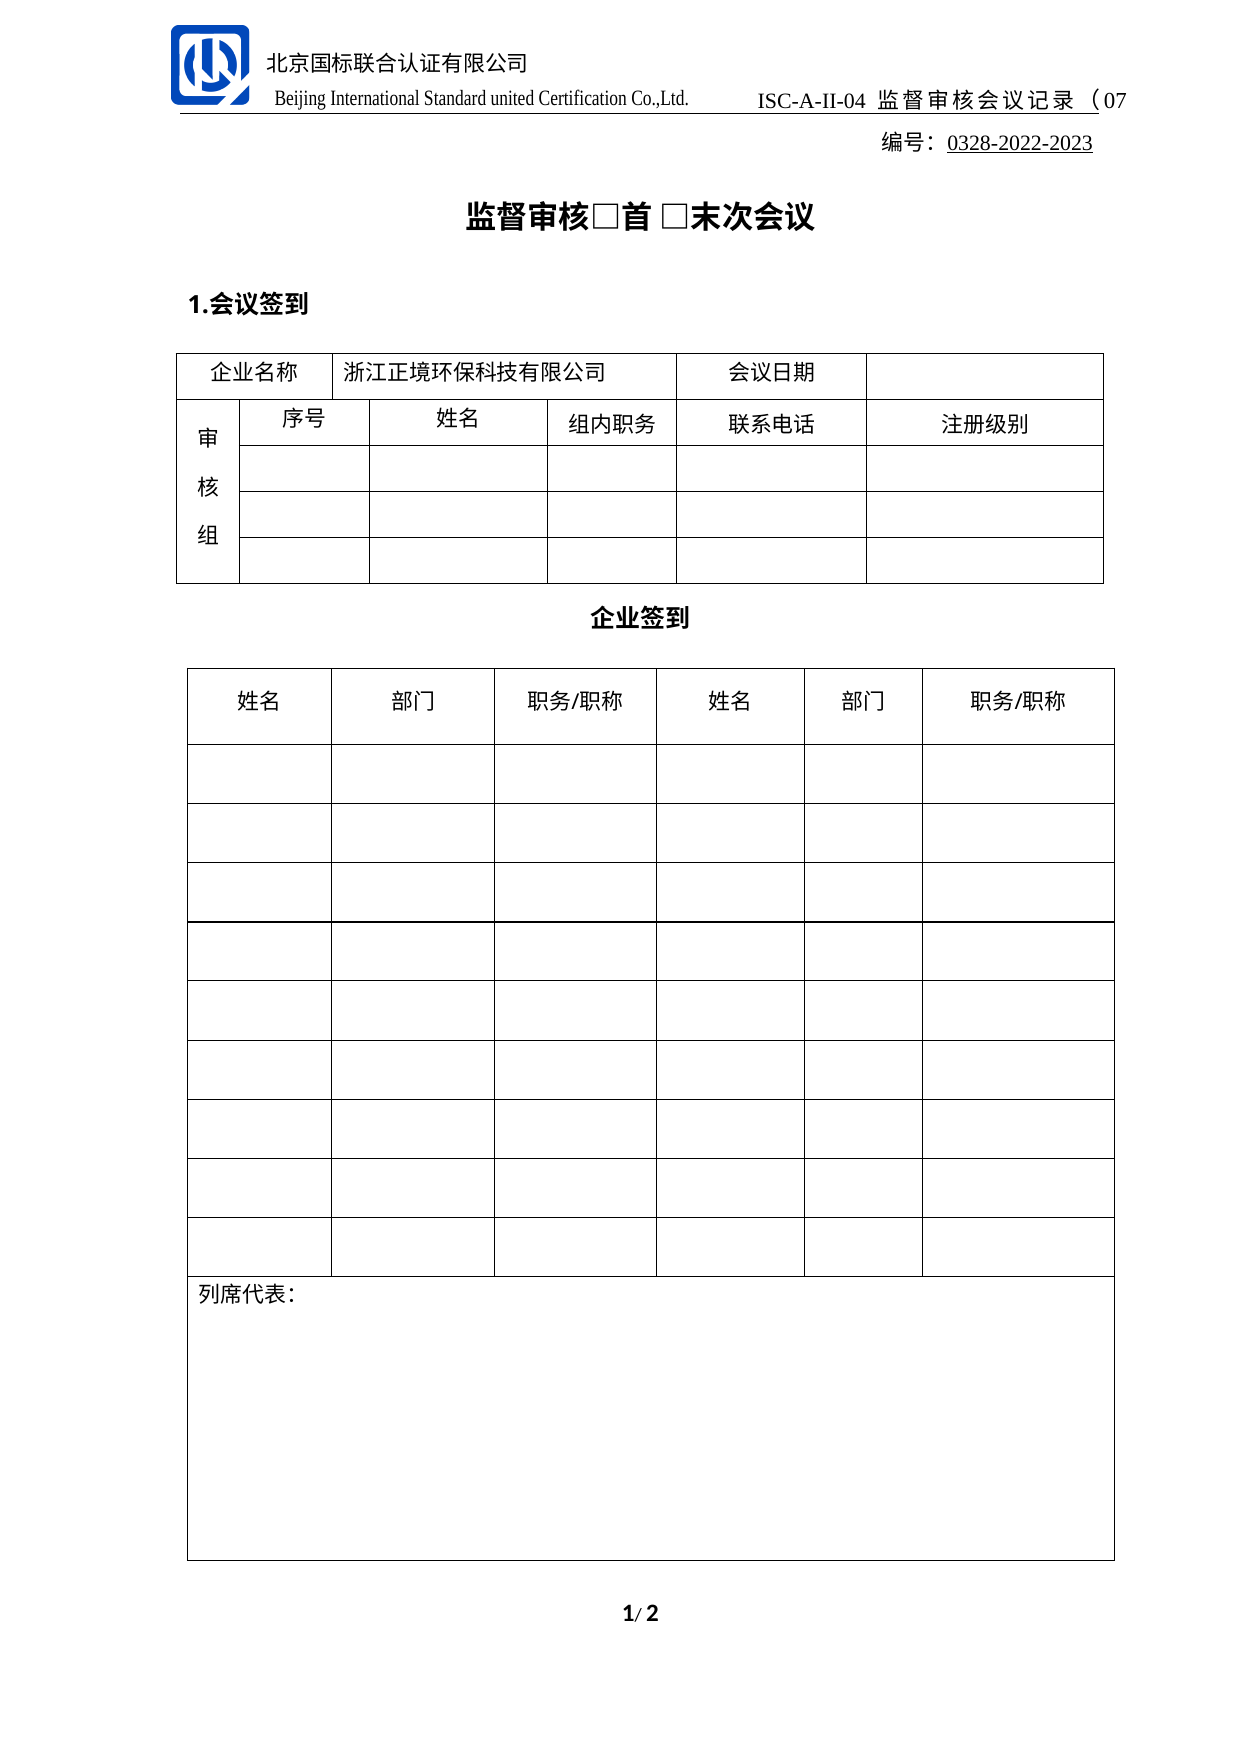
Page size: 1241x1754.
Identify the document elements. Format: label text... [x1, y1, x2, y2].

table_cell [923, 1159, 1114, 1217]
table_cell [923, 1041, 1114, 1098]
table_cell [495, 1218, 656, 1276]
text 编号：0328-2022-2023 [187, 125, 1093, 157]
table_cell [923, 863, 1114, 921]
table_cell [657, 923, 804, 980]
table_cell [495, 923, 656, 980]
table_cell [805, 745, 922, 803]
table_cell [332, 1159, 494, 1217]
table_cell [370, 446, 547, 491]
table_cell [805, 923, 922, 980]
text 企业签到 [187, 584, 1093, 649]
table_header 会议日期 [677, 354, 866, 399]
table_cell 组内职务 [548, 400, 676, 445]
table_cell [657, 1041, 804, 1098]
table_cell [332, 923, 494, 980]
table_cell [923, 923, 1114, 980]
table_cell [332, 981, 494, 1039]
table_cell [923, 1100, 1114, 1158]
table_cell [495, 1041, 656, 1098]
table_cell 姓名 [370, 400, 547, 445]
table_header 姓名 [657, 669, 804, 744]
table_cell [657, 1100, 804, 1158]
table_cell [805, 1100, 922, 1158]
table_cell [657, 804, 804, 862]
table_cell [495, 1100, 656, 1158]
table_cell [332, 1041, 494, 1098]
table_cell [495, 1159, 656, 1217]
table_cell [805, 981, 922, 1039]
picture [171, 25, 250, 105]
table_cell [805, 863, 922, 921]
table_cell [188, 1041, 331, 1098]
table_cell [657, 1218, 804, 1276]
table_cell [805, 1218, 922, 1276]
table_cell [677, 492, 866, 537]
table_cell [332, 745, 494, 803]
table_cell [370, 538, 547, 583]
table_cell [548, 492, 676, 537]
table_cell [923, 981, 1114, 1039]
table_cell [240, 538, 369, 583]
table_cell [495, 863, 656, 921]
table_header 部门 [805, 669, 922, 744]
table_cell 列席代表： [188, 1277, 1114, 1560]
table_cell [548, 446, 676, 491]
table_cell [188, 923, 331, 980]
table_cell [370, 492, 547, 537]
table_cell [657, 745, 804, 803]
table_header [867, 354, 1103, 399]
table_cell [332, 1218, 494, 1276]
table_cell [188, 981, 331, 1039]
table_cell [332, 863, 494, 921]
table_cell [188, 1100, 331, 1158]
table_cell [923, 745, 1114, 803]
table_cell [923, 1218, 1114, 1276]
table_header 职务/职称 [923, 669, 1114, 744]
table_cell [332, 804, 494, 862]
table_cell [867, 446, 1103, 491]
table_cell [867, 492, 1103, 537]
table_cell [240, 446, 369, 491]
table_cell [867, 538, 1103, 583]
table_cell [240, 492, 369, 537]
table_cell [188, 804, 331, 862]
table_cell [188, 863, 331, 921]
table_cell [677, 538, 866, 583]
table_cell [805, 1159, 922, 1217]
table_cell [805, 1041, 922, 1098]
table_cell 审核组 [177, 400, 239, 583]
table_cell [657, 863, 804, 921]
table_header 姓名 [188, 669, 331, 744]
table_cell [495, 745, 656, 803]
text 监督审核□首 □末次会议 [187, 182, 1093, 247]
table_header 企业名称 [177, 354, 332, 399]
table_header 浙江正境环保科技有限公司 [333, 354, 676, 399]
table_cell [657, 1159, 804, 1217]
table_cell 序号 [240, 400, 369, 445]
table_cell [188, 1159, 331, 1217]
table_cell [657, 981, 804, 1039]
table_cell [495, 981, 656, 1039]
table_cell [923, 804, 1114, 862]
table_cell [188, 745, 331, 803]
table_cell 联系电话 [677, 400, 866, 445]
table_cell [495, 804, 656, 862]
text 1.会议签到 [187, 270, 1093, 335]
table_header 职务/职称 [495, 669, 656, 744]
table_cell [548, 538, 676, 583]
table_header 部门 [332, 669, 494, 744]
table_cell [332, 1100, 494, 1158]
table_cell 注册级别 [867, 400, 1103, 445]
table_cell [805, 804, 922, 862]
table_cell [677, 446, 866, 491]
table_cell [188, 1218, 331, 1276]
